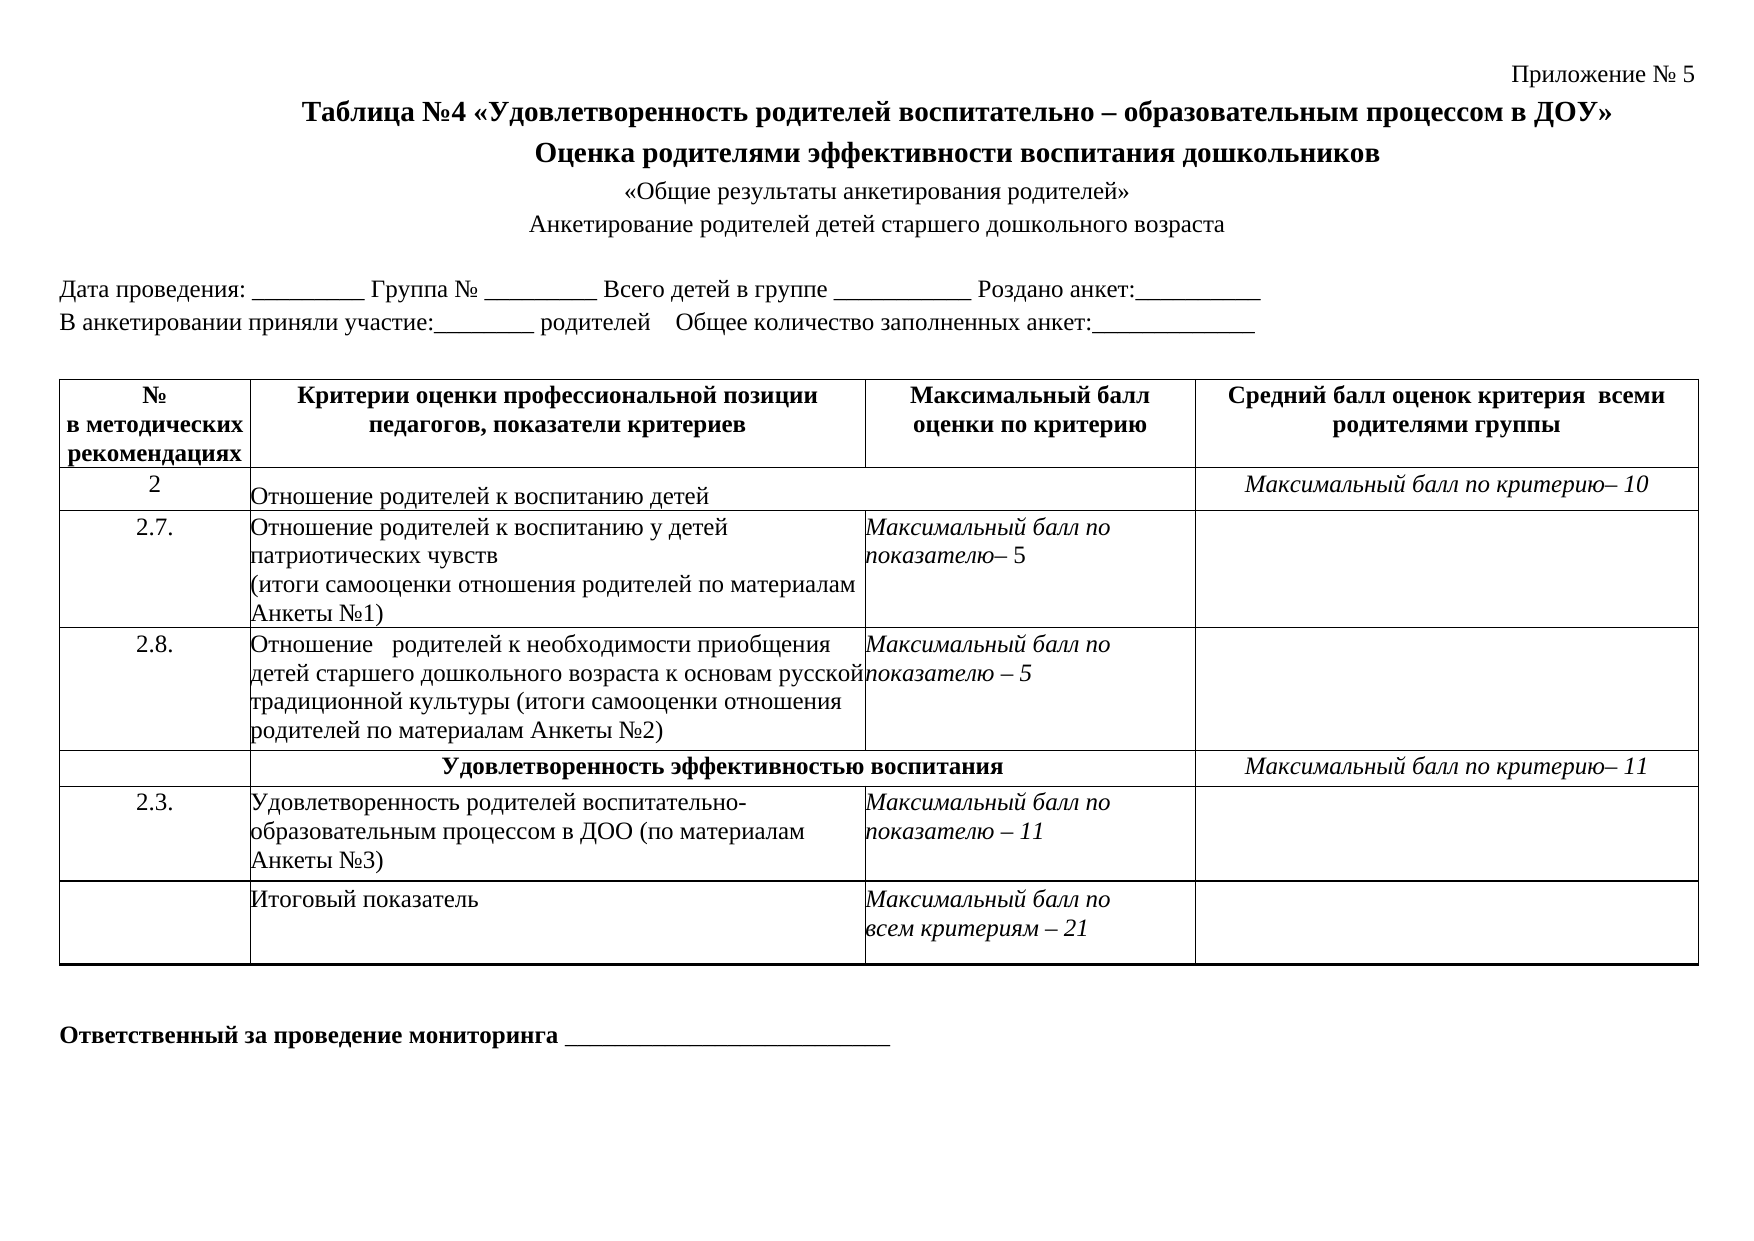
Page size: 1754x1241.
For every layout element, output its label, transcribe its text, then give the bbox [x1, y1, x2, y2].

table_cell [1196, 628, 1698, 749]
table_cell Итоговый показатель [251, 882, 865, 963]
table_header Средний балл оценок критерия всеми родителями группы [1196, 380, 1698, 467]
table_cell [1196, 882, 1698, 963]
table_cell Максимальный балл по всем критериям – 21 [866, 882, 1195, 963]
table_header Критерии оценки профессиональной позиции педагогов, показатели критериев [251, 380, 865, 467]
table_cell Отношение родителей к необходимости приобщения детей старшего дошкольного возраста к основам русской традиционной культуры (итоги самооценки отношения родителей по материалам Анкеты №2) [251, 628, 865, 749]
table_cell Максимальный балл по показателю – 5 [866, 628, 1195, 749]
table_cell [60, 751, 250, 786]
table_cell 2.8. [60, 628, 250, 749]
table_cell 2 [60, 468, 250, 510]
text Анкетирование родителей детей старшего дошкольного возраста [59, 209, 1695, 238]
table_cell Отношение родителей к воспитанию детей [251, 468, 1195, 510]
text В анкетировании приняли участие:________ родителей Общее количество заполненных анкет:_____________ [59, 307, 1695, 336]
subtitle Приложение № 5 [220, 59, 1695, 88]
text «Общие результаты анкетирования родителей» [59, 176, 1695, 204]
table_cell Удовлетворенность эффективностью воспитания [251, 751, 1195, 786]
table_cell [60, 882, 250, 963]
table_header № в методических рекомендациях [60, 380, 250, 467]
table_cell Отношение родителей к воспитанию у детей патриотических чувств (итоги самооценки отношения родителей по материалам Анкеты №1) [251, 511, 865, 627]
text Ответственный за проведение мониторинга __________________________ [59, 1020, 1695, 1048]
table_cell Максимальный балл по показателю– 5 [866, 511, 1195, 627]
table_cell 2.7. [60, 511, 250, 627]
text Дата проведения: _________ Группа № _________ Всего детей в группе ___________ Роздано анкет:__________ [59, 274, 1695, 303]
table_cell Максимальный балл по критерию– 10 [1196, 468, 1698, 510]
table_cell Максимальный балл по показателю – 11 [866, 787, 1195, 879]
table_cell Максимальный балл по критерию– 11 [1196, 751, 1698, 786]
table_cell Удовлетворенность родителей воспитательно-образовательным процессом в ДОО (по материалам Анкеты №3) [251, 787, 865, 879]
subtitle Таблица №4 «Удовлетворенность родителей воспитательно – образовательным процессом в ДОУ» [220, 94, 1695, 128]
table_cell [1196, 787, 1698, 879]
subtitle Оценка родителями эффективности воспитания дошкольников [220, 135, 1695, 169]
table_cell 2.3. [60, 787, 250, 879]
table_cell [1196, 511, 1698, 627]
table_header Максимальный балл оценки по критерию [866, 380, 1195, 467]
